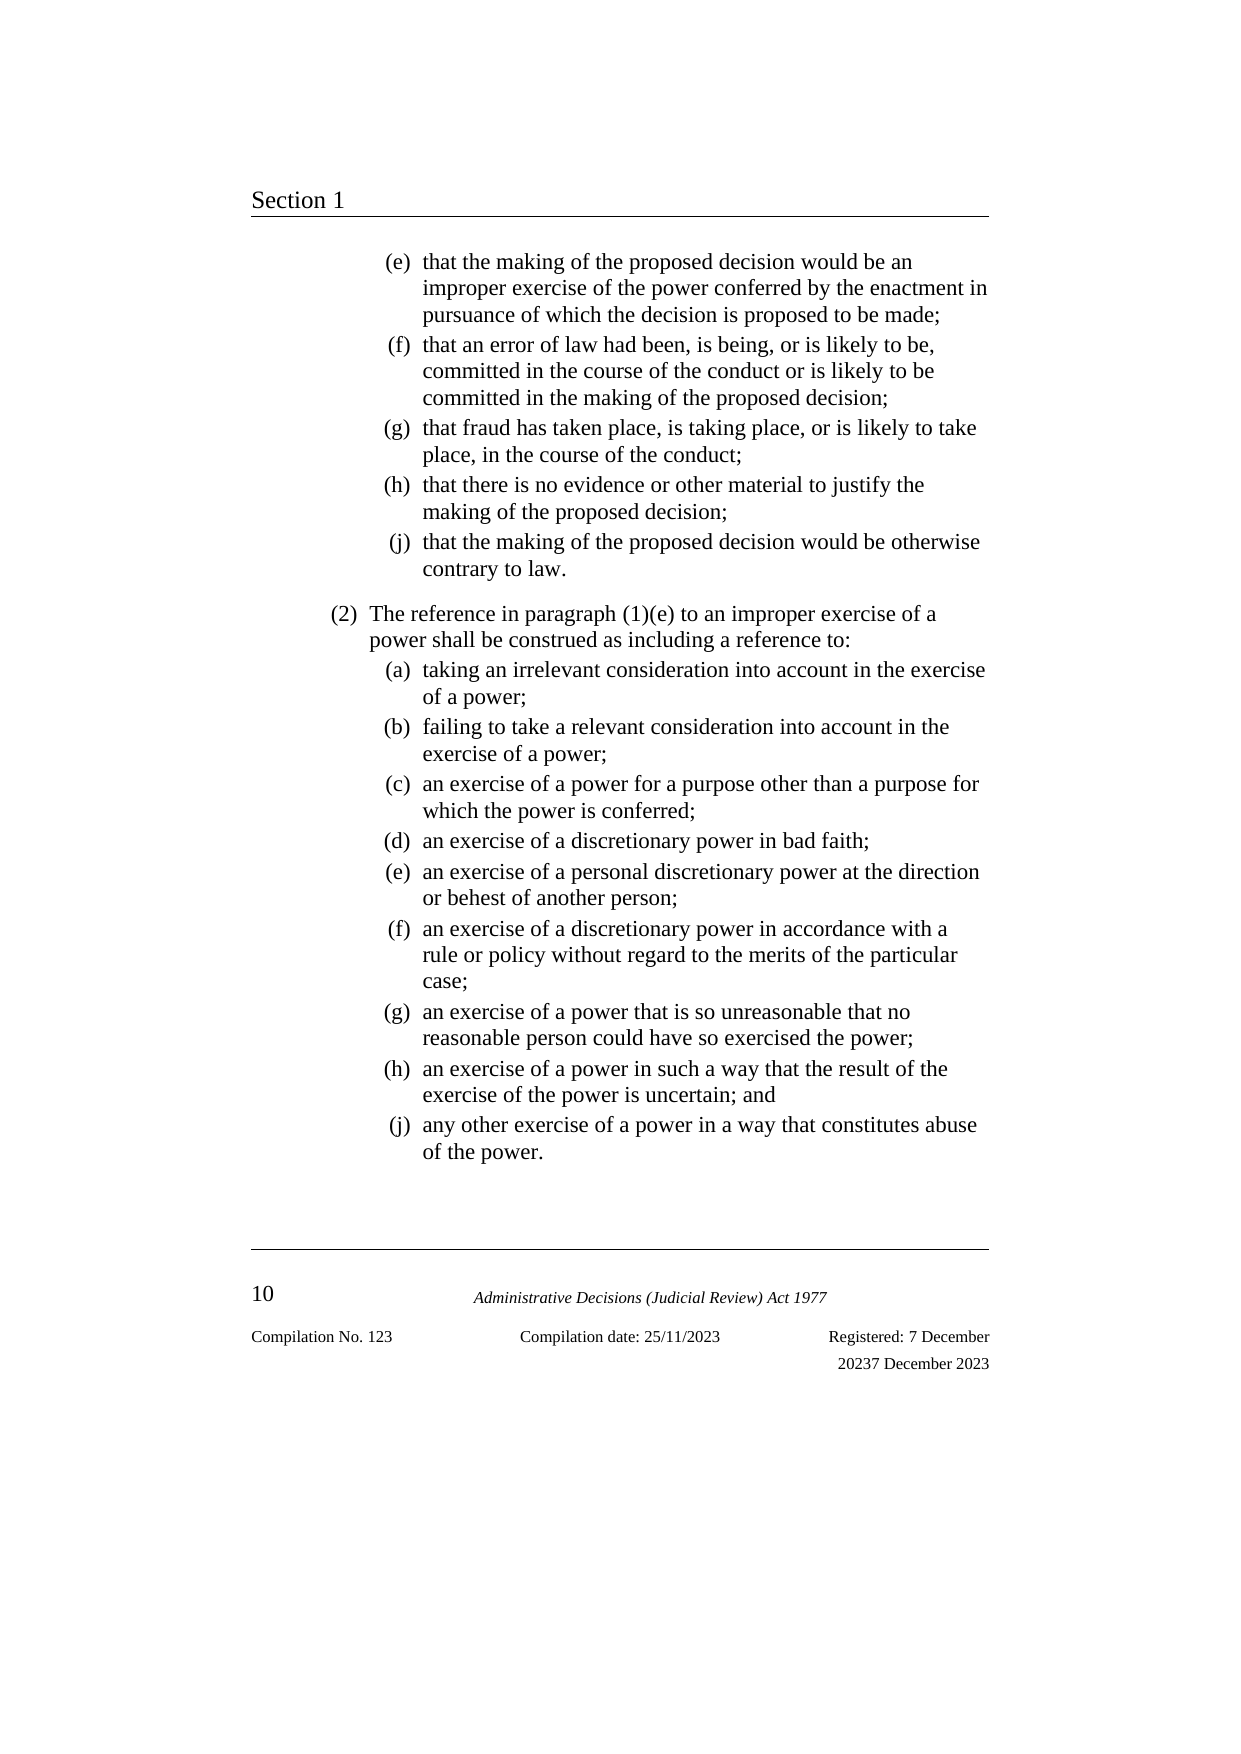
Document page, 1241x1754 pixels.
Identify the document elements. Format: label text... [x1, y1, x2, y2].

text (f) that an error of law had been, is being, or is likely to be, committed in the course of the conduct or is likely to be committed in the making of the proposed decision; [251, 331, 989, 410]
text (d) an exercise of a discretionary power in bad faith; [251, 827, 989, 853]
text (b) failing to take a relevant consideration into account in the exercise of a power; [251, 713, 989, 766]
text (j) that the making of the proposed decision would be otherwise contrary to law. [251, 528, 989, 581]
text (j) any other exercise of a power in a way that constitutes abuse of the power. [251, 1112, 989, 1164]
text (f) an exercise of a discretionary power in accordance with a rule or policy without regard to the merits of the particular case; [251, 914, 989, 994]
text (e) an exercise of a personal discretionary power at the direction or behest of another person; [251, 858, 989, 910]
text (g) that fraud has taken place, is taking place, or is likely to take place, in the course of the conduct; [251, 414, 989, 467]
text (h) that there is no evidence or other material to justify the making of the proposed decision; [251, 471, 989, 524]
text (2) The reference in paragraph (1)(e) to an improper exercise of a power shall be construed as including a reference to: [251, 600, 989, 652]
text (c) an exercise of a power for a purpose other than a purpose for which the power is conferred; [251, 770, 989, 823]
text (a) taking an irrelevant consideration into account in the exercise of a power; [251, 657, 989, 709]
text (h) an exercise of a power in such a way that the result of the exercise of the power is uncertain; and [251, 1055, 989, 1107]
text (e) that the making of the proposed decision would be an improper exercise of the power conferred by the enactment in pursuance of which the decision is proposed to be made; [251, 248, 989, 327]
text (g) an exercise of a power that is so unreasonable that no reasonable person could have so exercised the power; [251, 998, 989, 1051]
